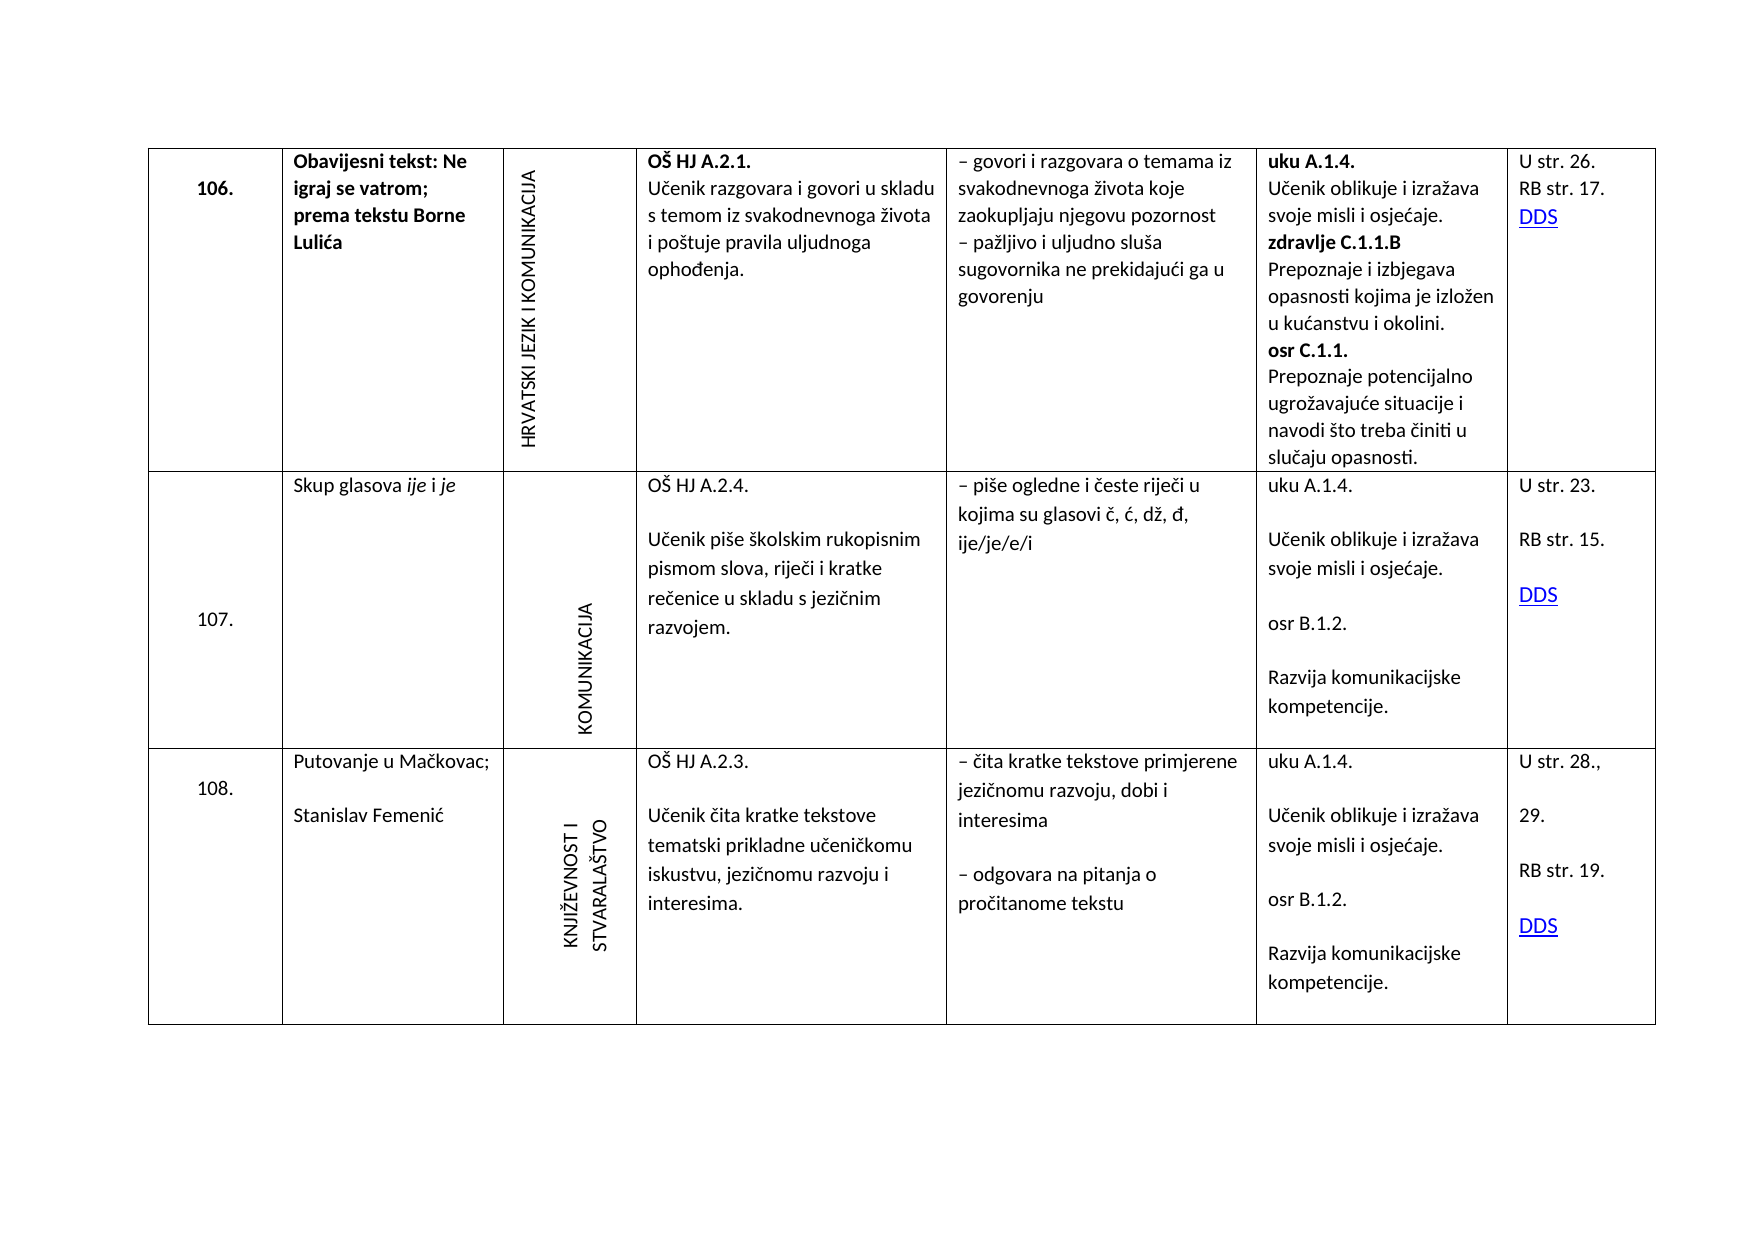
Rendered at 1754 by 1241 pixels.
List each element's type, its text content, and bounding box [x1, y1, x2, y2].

table_cell Putovanje u Mačkovac; Stanislav Femenić [283, 749, 503, 1023]
table_cell 107. [149, 472, 282, 747]
table_cell OŠ HJ A.2.4. Učenik piše školskim rukopisnim pismom slova, riječi i kratke rečenice u skladu s jezičnim razvojem. [637, 472, 946, 747]
table_cell U str. 28., 29. RB str. 19. DDS [1508, 749, 1655, 1023]
table_cell KOMUNIKACIJA [504, 472, 636, 747]
table_cell U str. 23. RB str. 15. DDS [1508, 472, 1655, 747]
table_cell OŠ HJ A.2.1. Učenik razgovara i govori u skladu s temom iz svakodnevnoga života i poštuje pravila uljudnoga ophođenja. [637, 149, 946, 471]
table_cell Obavijesni tekst: Ne igraj se vatrom; prema tekstu Borne Lulića [283, 149, 503, 471]
table_cell – čita kratke tekstove primjerene jezičnomu razvoju, dobi i interesima – odgovara na pitanja o pročitanome tekstu [947, 749, 1256, 1023]
table_cell KNJIŽEVNOST I STVARALAŠTVO [504, 749, 636, 1023]
table_cell – piše ogledne i česte riječi u kojima su glasovi č, ć, dž, đ, ije/je/e/i [947, 472, 1256, 747]
table_cell 108. [149, 749, 282, 1023]
table_cell – govori i razgovara o temama iz svakodnevnoga života koje zaokupljaju njegovu pozornost – pažljivo i uljudno sluša sugovornika ne prekidajući ga u govorenju [947, 149, 1256, 471]
table_cell 106. [149, 149, 282, 471]
table_cell Skup glasova ije i je [283, 472, 503, 747]
table_cell HRVATSKI JEZIK I KOMUNIKACIJA [504, 149, 636, 471]
table_cell uku A.1.4. Učenik oblikuje i izražava svoje misli i osjećaje. osr B.1.2. Razvija komunikacijske kompetencije. [1257, 472, 1507, 747]
table_cell uku A.1.4. Učenik oblikuje i izražava svoje misli i osjećaje. osr B.1.2. Razvija komunikacijske kompetencije. [1257, 749, 1507, 1023]
table_cell U str. 26. RB str. 17. DDS [1508, 149, 1655, 471]
table_cell uku A.1.4. Učenik oblikuje i izražava svoje misli i osjećaje. zdravlje C.1.1.B Prepoznaje i izbjegava opasnosti kojima je izložen u kućanstvu i okolini. osr C.1.1. Prepoznaje potencijalno ugrožavajuće situacije i navodi što treba činiti u slučaju opasnosti. [1257, 149, 1507, 471]
table_cell OŠ HJ A.2.3. Učenik čita kratke tekstove tematski prikladne učeničkomu iskustvu, jezičnomu razvoju i interesima. [637, 749, 946, 1023]
